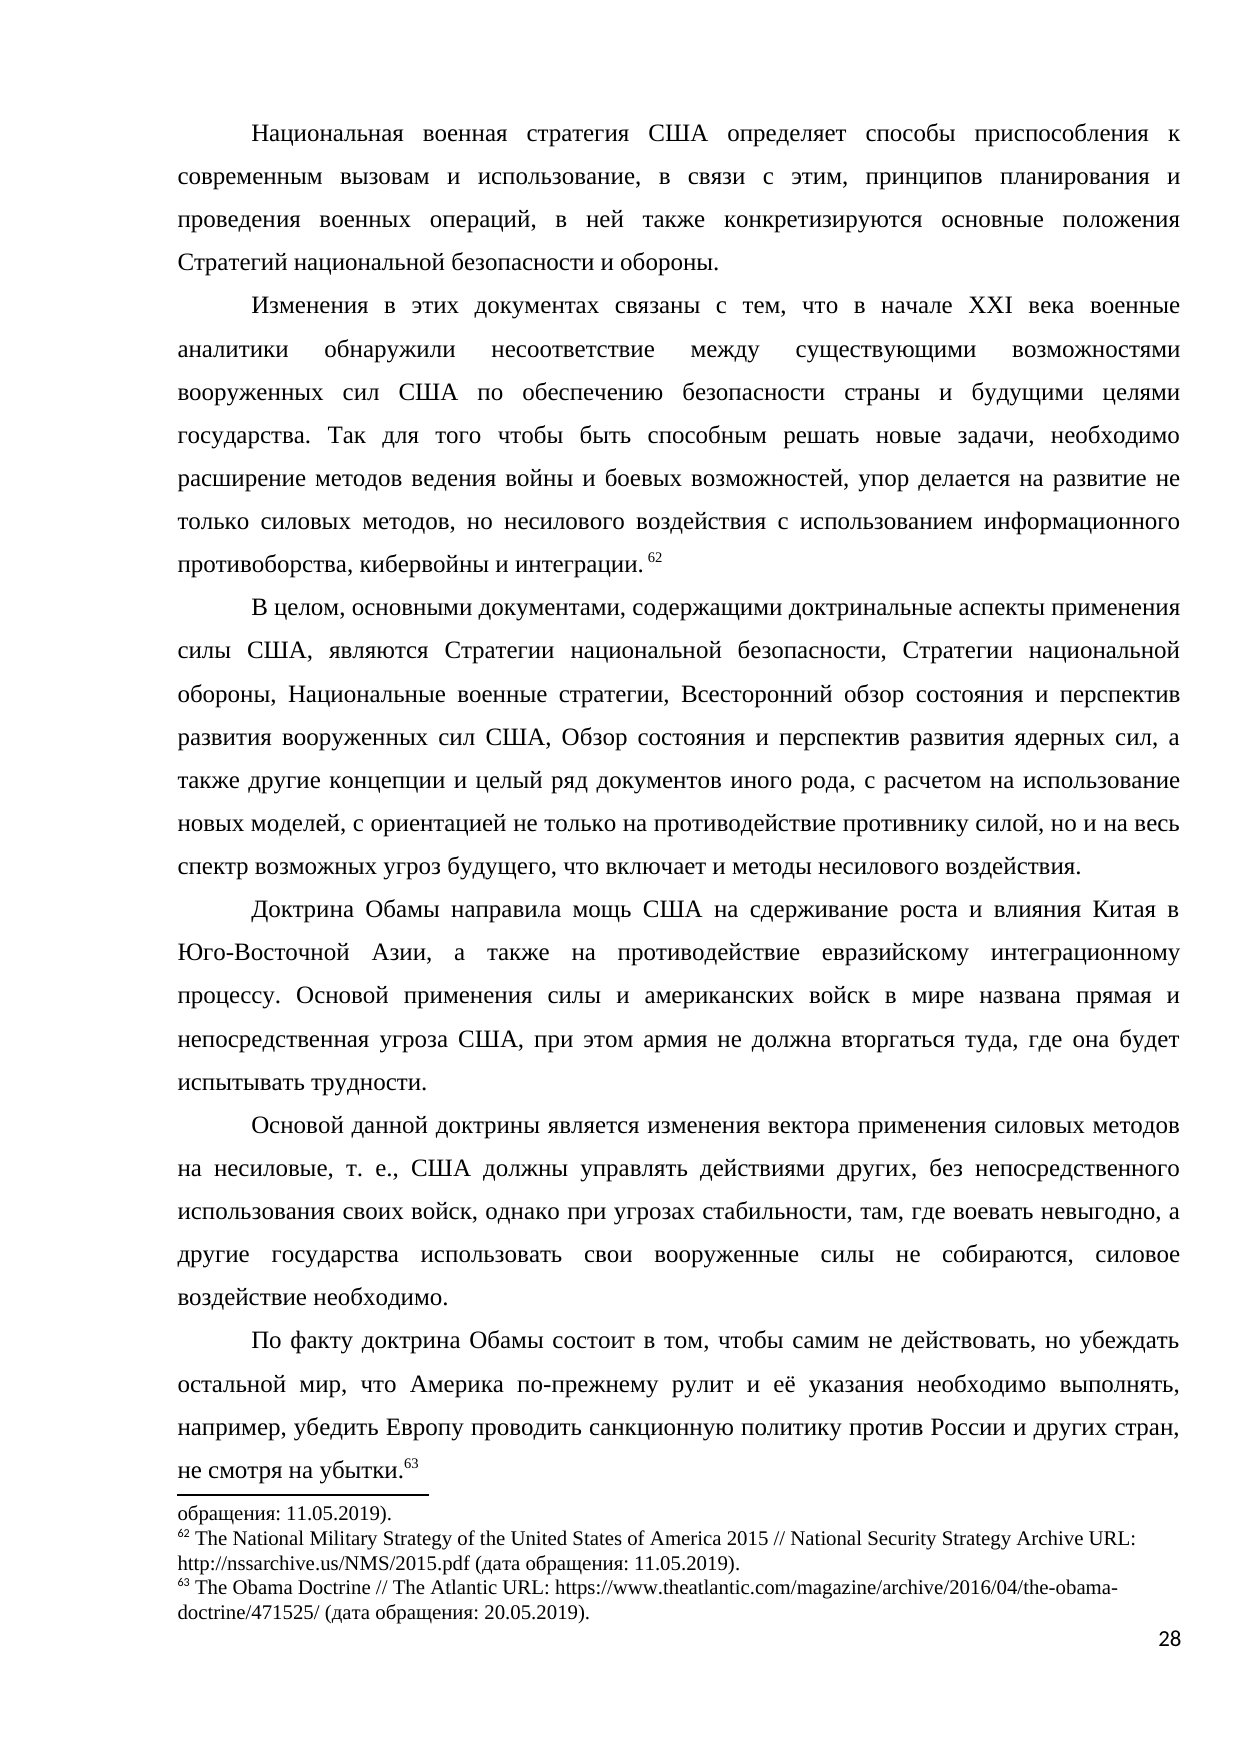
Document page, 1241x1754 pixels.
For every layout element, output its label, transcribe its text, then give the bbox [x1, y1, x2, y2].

text По факту доктрина Обамы состоит в том, чтобы самим не действовать, но убеждать остальной мир, что Америка по-прежнему рулит и её указания необходимо выполнять, например, убедить Европу проводить санкционную политику против России и других стран, не смотря на убытки. [177, 1326, 1181, 1484]
text Основой данной доктрины является изменения вектора применения силовых методов на несиловые, т. е., США должны управлять действиями других, без непосредственного использования своих войск, однако при угрозах стабильности, там, где воевать невыгодно, а другие государства использовать свои вооруженные силы не собираются, силовое воздействие необходимо. [177, 1110, 1181, 1311]
text Национальная военная стратегия США определяет способы приспособления к современным вызовам и использование, в связи с этим, принципов планирования и проведения военных операций, в ней также конкретизируются основные положения Стратегий национальной безопасности и обороны. [177, 118, 1181, 276]
text В целом, основными документами, содержащими доктринальные аспекты применения силы США, являются Стратегии национальной безопасности, Стратегии национальной обороны, Национальные военные стратегии, Всесторонний обзор состояния и перспектив развития вооруженных сил США, Обзор состояния и перспектив развития ядерных сил, а также другие концепции и целый ряд документов иного рода, с расчетом на использование новых моделей, с ориентацией не только на противодействие противнику силой, но и на весь спектр возможных угроз будущего, что включает и методы несилового воздействия. [177, 592, 1181, 880]
text Доктрина Обамы направила мощь США на сдерживание роста и влияния Китая в Юго-Восточной Азии, а также на противодействие евразийскому интеграционному процессу. Основой применения силы и американских войск в мире названа прямая и непосредственная угроза США, при этом армия не должна вторгаться туда, где она будет испытывать трудности. [177, 894, 1181, 1096]
text Изменения в этих документах связаны с тем, что в начале XXI века военные аналитики обнаружили несоответствие между существующими возможностями вооруженных сил США по обеспечению безопасности страны и будущими целями государства. Так для того чтобы быть способным решать новые задачи, необходимо расширение методов ведения войны и боевых возможностей, упор делается на развитие не только силовых методов, но несилового воздействия с использованием информационного противоборства, кибервойны и интеграции. [177, 291, 1181, 578]
